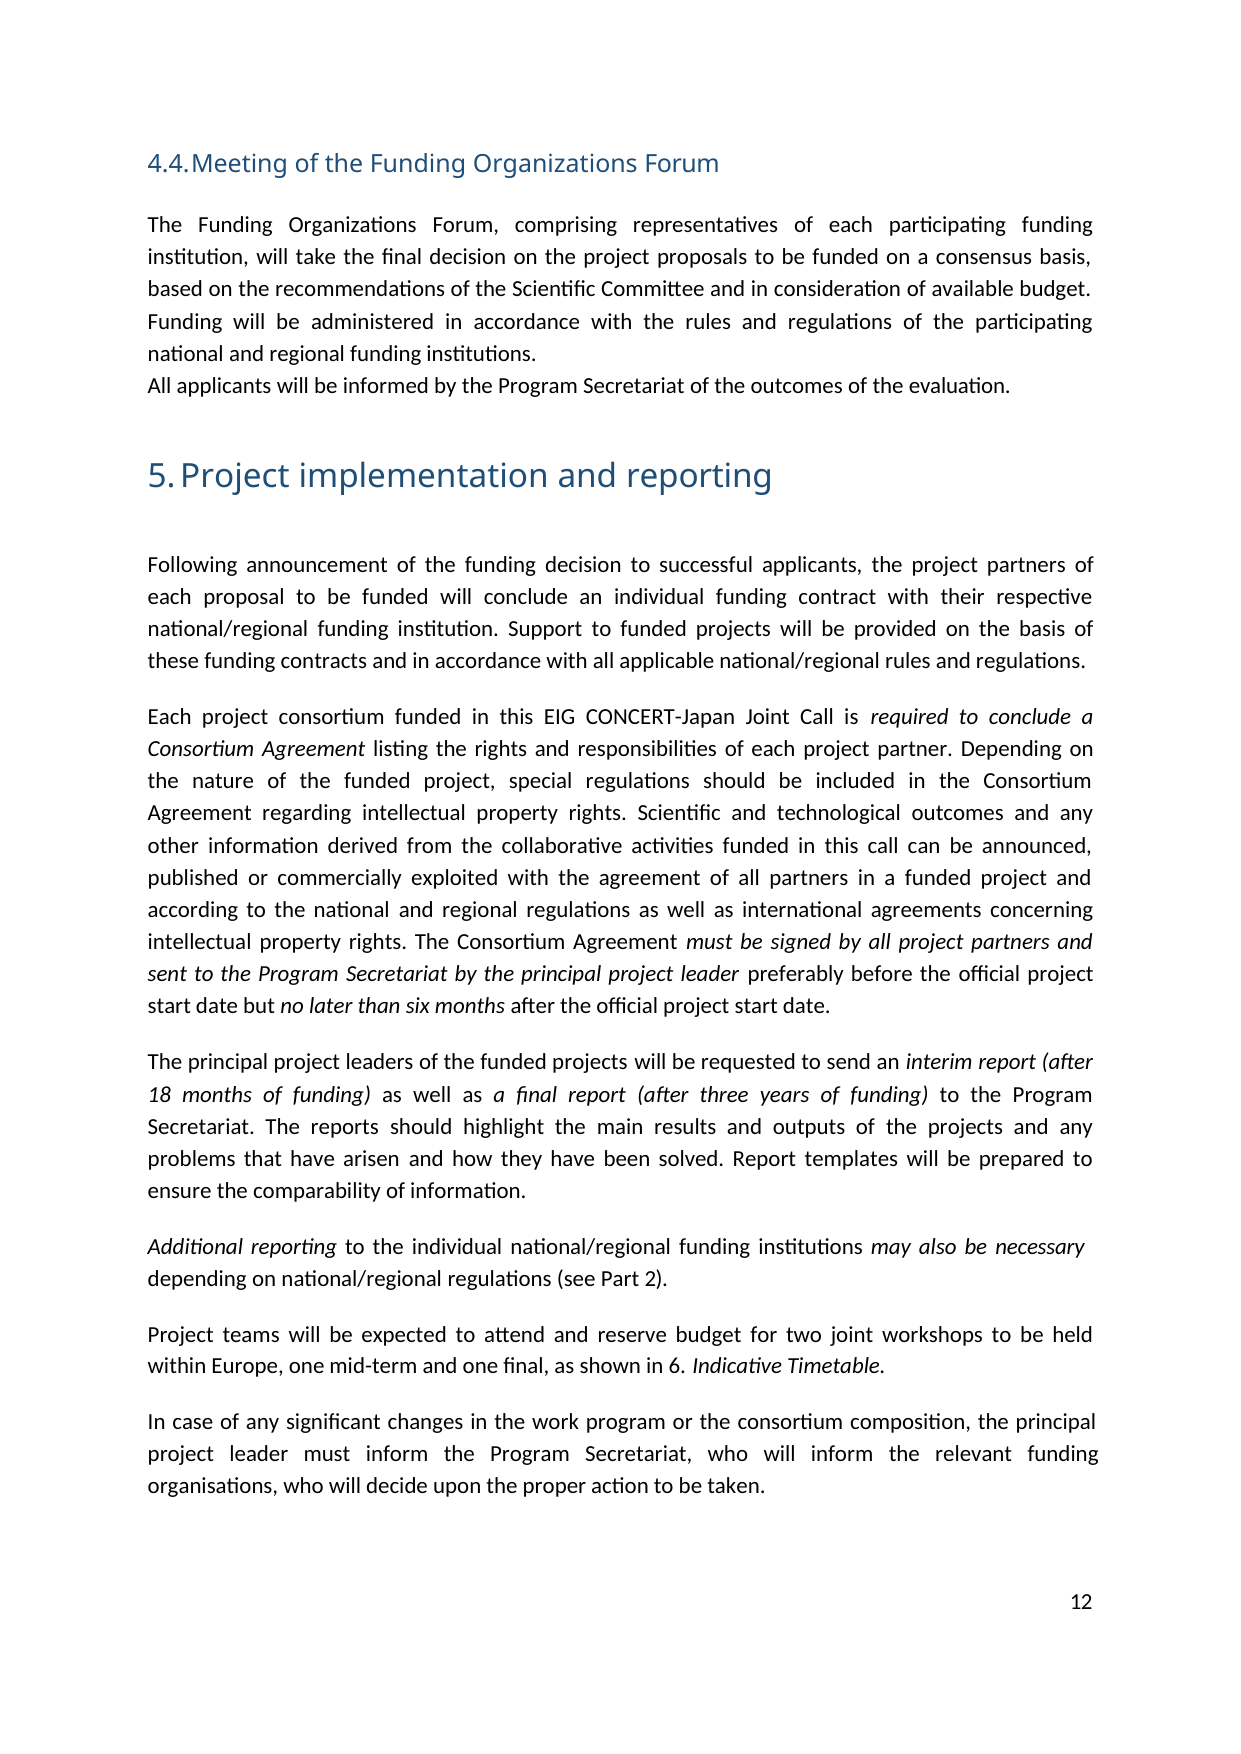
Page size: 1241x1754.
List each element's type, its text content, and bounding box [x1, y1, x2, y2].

text In case of any significant changes in the work program or the consortium composition, the principal project leader must inform the Program Secretariat, who will inform the relevant funding organisations, who will decide upon the proper action to be taken. [147, 1407, 1099, 1499]
text The Funding Organizations Forum, comprising representatives of each participating funding institution, will take the final decision on the project proposals to be funded on a consensus basis, based on the recommendations of the Scientific Committee and in consideration of available budget. Funding will be administered in accordance with the rules and regulations of the participating national and regional funding institutions. [147, 210, 1093, 367]
text The principal project leaders of the funded projects will be requested to send an interim report (after 18 months of funding) as well as a final report (after three years of funding) to the Program Secretariat. The reports should highlight the main results and outputs of the projects and any problems that have arisen and how they have been solved. Report templates will be prepared to ensure the comparability of information. [147, 1047, 1093, 1204]
subtitle Project implementation and reporting [147, 452, 1121, 498]
text Project teams will be expected to attend and reserve budget for two joint workshops to be held within Europe, one mid-term and one final, as shown in 6. Indicative Timetable. [147, 1320, 1093, 1379]
text All applicants will be informed by the Program Secretariat of the outcomes of the evaluation. [147, 371, 1121, 399]
text Following announcement of the funding decision to successful applicants, the project partners of each proposal to be funded will conclude an individual funding contract with their respective national/regional funding institution. Support to funded projects will be provided on the basis of these funding contracts and in accordance with all applicable national/regional rules and regulations. [147, 550, 1093, 674]
subtitle Meeting of the Funding Organizations Forum [147, 146, 1121, 179]
text Additional reporting to the individual national/regional funding institutions may also be necessary [147, 1232, 1121, 1260]
text depending on national/regional regulations (see Part 2). [147, 1264, 1121, 1292]
text Each project consortium funded in this EIG CONCERT-Japan Joint Call is required to conclude a Consortium Agreement listing the rights and responsibilities of each project partner. Depending on the nature of the funded project, special regulations should be included in the Consortium Agreement regarding intellectual property rights. Scientific and technological outcomes and any other information derived from the collaborative activities funded in this call can be announced, published or commercially exploited with the agreement of all partners in a funded project and according to the national and regional regulations as well as international agreements concerning intellectual property rights. The Consortium Agreement must be signed by all project partners and sent to the Program Secretariat by the principal project leader preferably before the official project start date but no later than six months after the official project start date. [147, 702, 1093, 1020]
